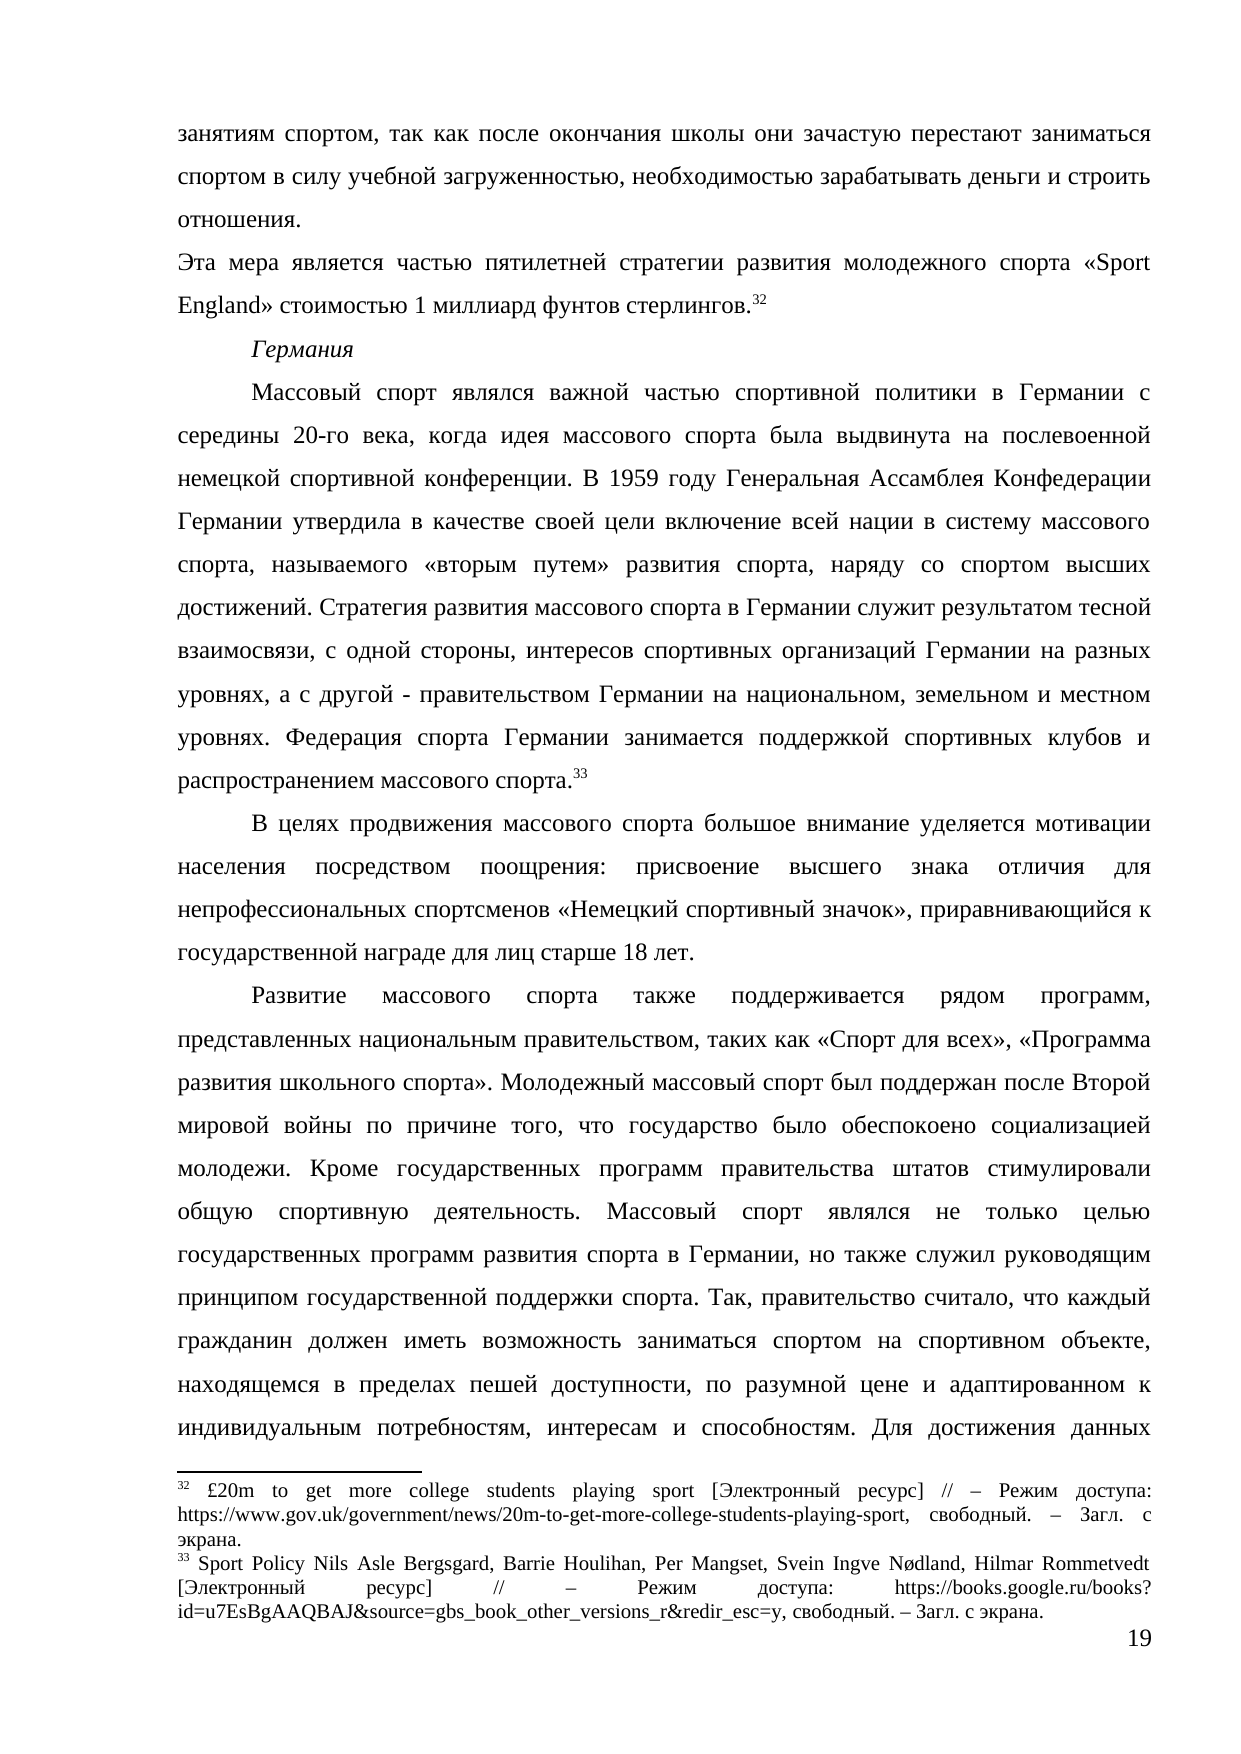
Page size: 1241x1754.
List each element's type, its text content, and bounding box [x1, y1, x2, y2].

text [177, 981, 1152, 1441]
text Германия [177, 334, 1152, 362]
text Массовый спорт являлся важной частью спортивной политики в Германии с середины 20-го века, когда идея массового спорта была выдвинута на послевоенной немецкой спортивной конференции. В 1959 году Генеральная Ассамблея Конфедерации Германии утвердила в качестве своей цели включение всей нации в систему массового спорта, называемого «вторым путем» развития спорта, наряду со спортом высших достижений. Стратегия развития массового спорта в Германии служит результатом тесной взаимосвязи, с одной стороны, интересов спортивных организаций Германии на разных уровнях, а с другой - правительством Германии на национальном, земельном и местном уровнях. Федерация спорта Германии занимается поддержкой спортивных клубов и распространением массового спорта. [177, 377, 1152, 794]
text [177, 118, 1152, 233]
text В целях продвижения массового спорта большое внимание уделяется мотивации населения посредством поощрения: присвоение высшего знака отличия для непрофессиональных спортсменов «Немецкий спортивный значок», приравнивающийся к государственной награде для лиц старше 18 лет. [177, 808, 1152, 966]
text Эта мера является частью пятилетней стратегии развития молодежного спорта «Sport England» стоимостью 1 миллиард фунтов стерлингов. [177, 247, 1152, 319]
